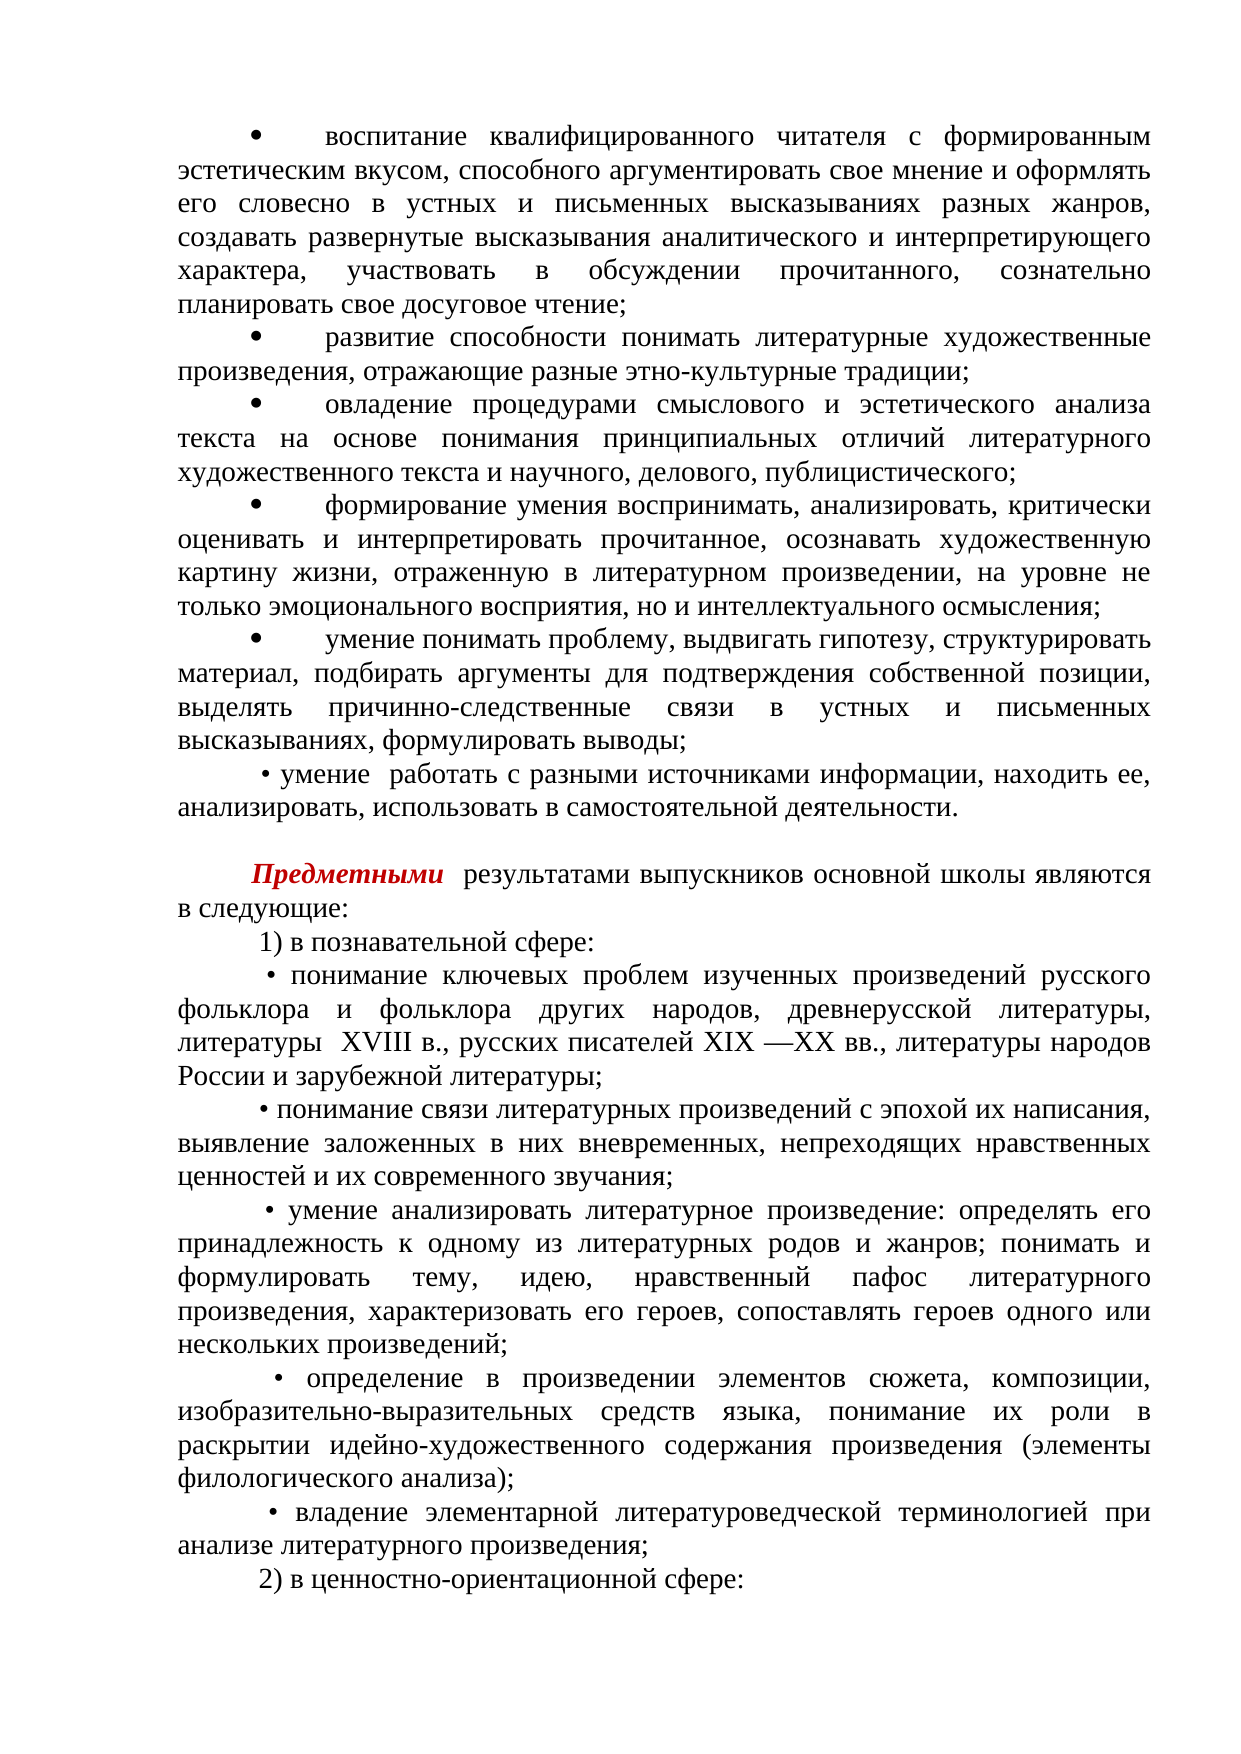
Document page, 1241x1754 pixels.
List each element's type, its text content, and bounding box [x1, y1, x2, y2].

text • определение в произведении элементов сюжета, композиции, изобразительно-выразительных средств языка, понимание их роли в раскрытии идейно-художественного содержания произведения (элементы филологического анализа); [177, 1360, 1152, 1494]
text • владение элементарной литературоведческой терминологией при анализе литературного произведения; [177, 1494, 1152, 1561]
text 1) в познавательной сфере: [177, 924, 1152, 957]
text • умение работать с разными источниками информации, находить ее, анализировать, использовать в самостоятельной деятельности. [177, 756, 1152, 823]
text • понимание связи литературных произведений с эпохой их написания, выявление заложенных в них вневременных, непреходящих нравственных ценностей и их современного звучания; [177, 1091, 1152, 1192]
list овладение процедурами смыслового и эстетического анализа текста на основе понимания принципиальных отличий литературного художественного текста и научного, делового, публицистического; [177, 387, 1152, 487]
text • умение анализировать литературное произведение: определять его принадлежность к одному из литературных родов и жанров; понимать и формулировать тему, идею, нравственный пафос литературного произведения, характеризовать его героев, сопоставлять героев одного или нескольких произведений; [177, 1192, 1152, 1360]
list воспитание квалифицированного читателя с формированным эстетическим вкусом, способного аргументировать свое мнение и оформлять его словесно в устных и письменных высказываниях разных жанров, создавать развернутые высказывания аналитического и интерпретирующего характера, участвовать в обсуждении прочитанного, сознательно планировать свое досуговое чтение; [177, 118, 1152, 319]
text 2) в ценностно-ориентационной сфере: [177, 1561, 1152, 1594]
text • понимание ключевых проблем изученных произведений русского фольклора и фольклора других народов, древнерусской литературы, литературы XVIII в., русских писателей XIX —XX вв., литературы народов России и зарубежной литературы; [177, 957, 1152, 1091]
text Предметными результатами выпускников основной школы являются в следующие: [177, 857, 1152, 924]
list развитие способности понимать литературные художественные произведения, отражающие разные этно-культурные традиции; [177, 319, 1152, 387]
list формирование умения воспринимать, анализировать, критически оценивать и интерпретировать прочитанное, осознавать художественную картину жизни, отраженную в литературном произведении, на уровне не только эмоционального восприятия, но и интеллектуального осмысления; [177, 487, 1152, 622]
list умение понимать проблему, выдвигать гипотезу, структурировать материал, подбирать аргументы для подтверждения собственной позиции, выделять причинно-следственные связи в устных и письменных высказываниях, формулировать выводы; [177, 622, 1152, 756]
